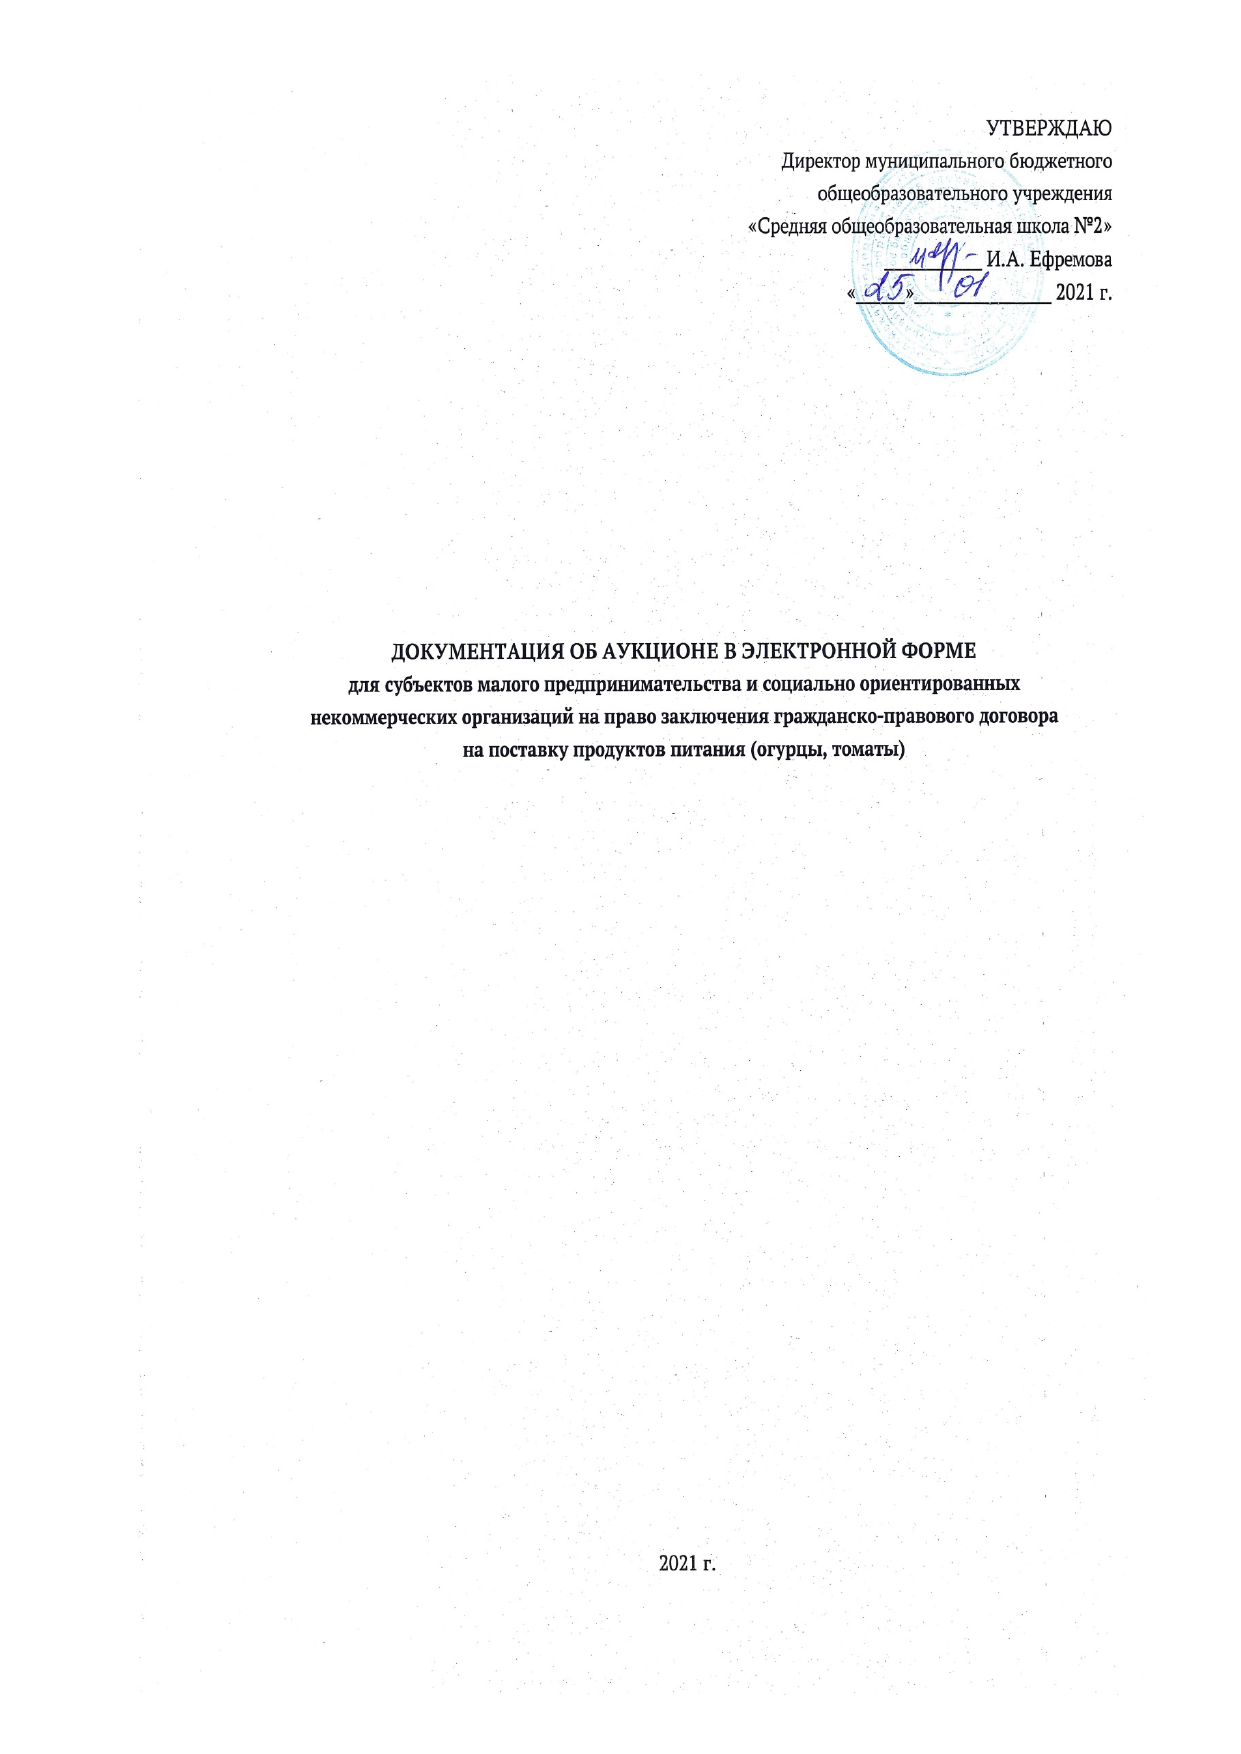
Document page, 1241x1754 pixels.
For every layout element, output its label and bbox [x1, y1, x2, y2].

picture [124, 59, 1176, 1695]
